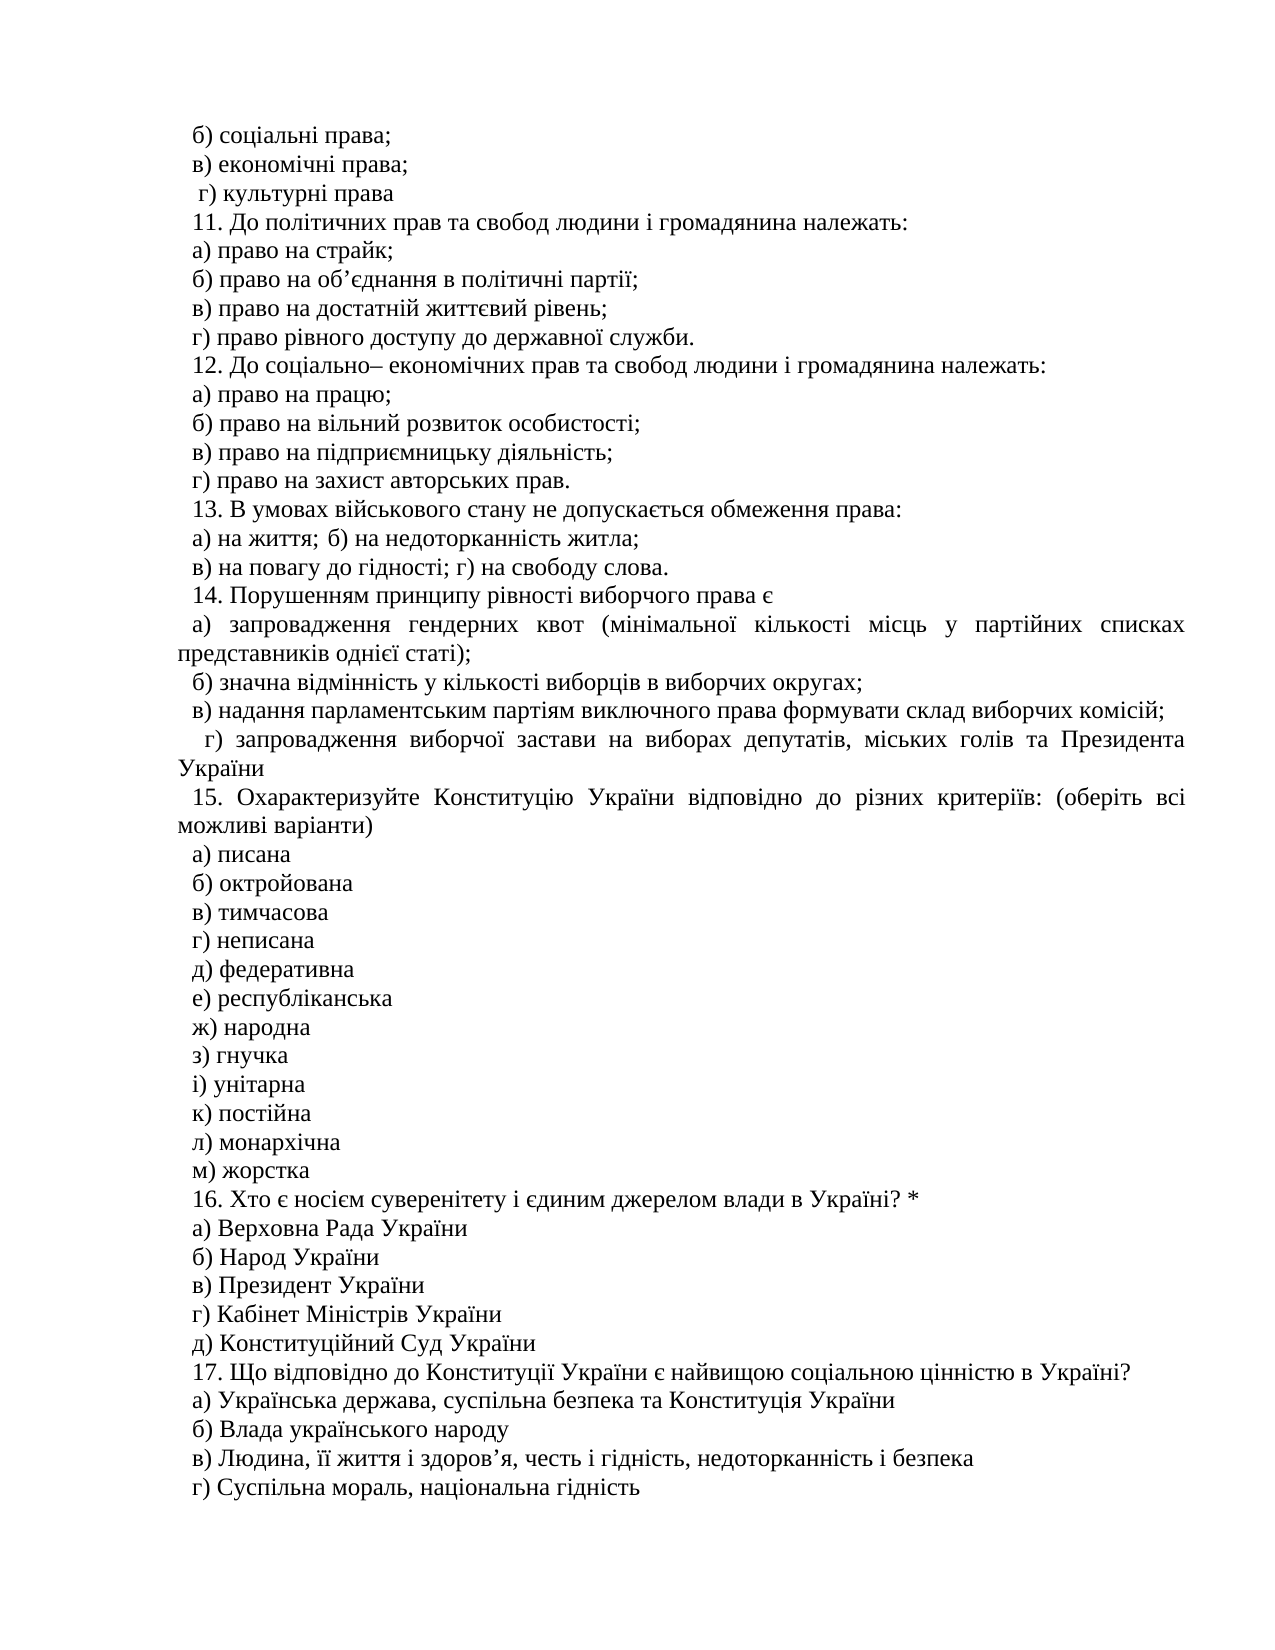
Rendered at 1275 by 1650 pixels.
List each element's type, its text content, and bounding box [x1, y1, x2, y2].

text а) писана [177, 839, 1186, 868]
text д) федеративна [177, 954, 1186, 983]
text г) запровадження виборчої застави на виборах депутатів, міських голів та Президента України [177, 724, 1186, 782]
text в) на повагу до гідності; г) на свободу слова. [177, 552, 1186, 581]
text г) право рівного доступу до державної служби. [177, 322, 1186, 351]
text б) Влада українського народу [177, 1414, 1186, 1443]
text і) унітарна [177, 1069, 1186, 1098]
text м) жорстка [177, 1156, 1186, 1184]
text б) октройована [177, 868, 1186, 897]
text в) право на підприємницьку діяльність; [177, 437, 1186, 466]
text 14. Порушенням принципу рівності виборчого права є [177, 581, 1186, 609]
text а) Українська держава, суспільна безпека та Конституція України [177, 1386, 1186, 1414]
text 12. До соціально– економічних прав та свобод людини і громадянина належать: [177, 351, 1186, 379]
text г) Суспільна мораль, національна гідність [177, 1472, 1186, 1501]
text а) право на страйк; [177, 236, 1186, 264]
text 13. В умовах військового стану не допускається обмеження права: [177, 494, 1186, 523]
text б) право на об’єднання в політичні партії; [177, 264, 1186, 293]
text е) республіканська [177, 983, 1186, 1012]
text а) на життя; б) на недоторканність житла; [177, 523, 1186, 552]
text в) право на достатній життєвий рівень; [177, 293, 1186, 322]
text 15. Охарактеризуйте Конституцію України відповідно до різних критеріїв: (оберіть всі можливі варіанти) [177, 782, 1186, 839]
text в) економічні права; [177, 149, 1186, 178]
text в) Президент України [177, 1271, 1186, 1299]
text к) постійна [177, 1098, 1186, 1127]
text а) право на працю; [177, 379, 1186, 408]
text 11. До політичних прав та свобод людини і громадянина належать: [177, 207, 1186, 236]
text б) Народ України [177, 1242, 1186, 1271]
text в) тимчасова [177, 897, 1186, 926]
text г) культурні права [177, 178, 1186, 207]
text л) монархічна [177, 1127, 1186, 1156]
text б) соціальні права; [177, 121, 1186, 149]
text д) Конституційний Суд України [177, 1328, 1186, 1357]
text в) надання парламентським партіям виключного права формувати склад виборчих комісій; [177, 696, 1186, 724]
text г) неписана [177, 926, 1186, 954]
text з) гнучка [177, 1041, 1186, 1069]
text а) Верховна Рада України [177, 1213, 1186, 1242]
text г) Кабінет Міністрів України [177, 1299, 1186, 1328]
text 16. Хто є носієм суверенітету і єдиним джерелом влади в Україні? * [177, 1184, 1186, 1213]
text б) значна відмінність у кількості виборців в виборчих округах; [177, 667, 1186, 696]
text г) право на захист авторських прав. [177, 466, 1186, 494]
text 17. Що відповідно до Конституції України є найвищою соціальною цінністю в Україні? [177, 1357, 1186, 1386]
text а) запровадження гендерних квот (мінімальної кількості місць у партійних списках представників однієї статі); [177, 609, 1186, 667]
text в) Людина, її життя і здоров’я, честь і гідність, недоторканність і безпека [177, 1443, 1186, 1472]
text б) право на вільний розвиток особистості; [177, 408, 1186, 437]
text ж) народна [177, 1012, 1186, 1041]
